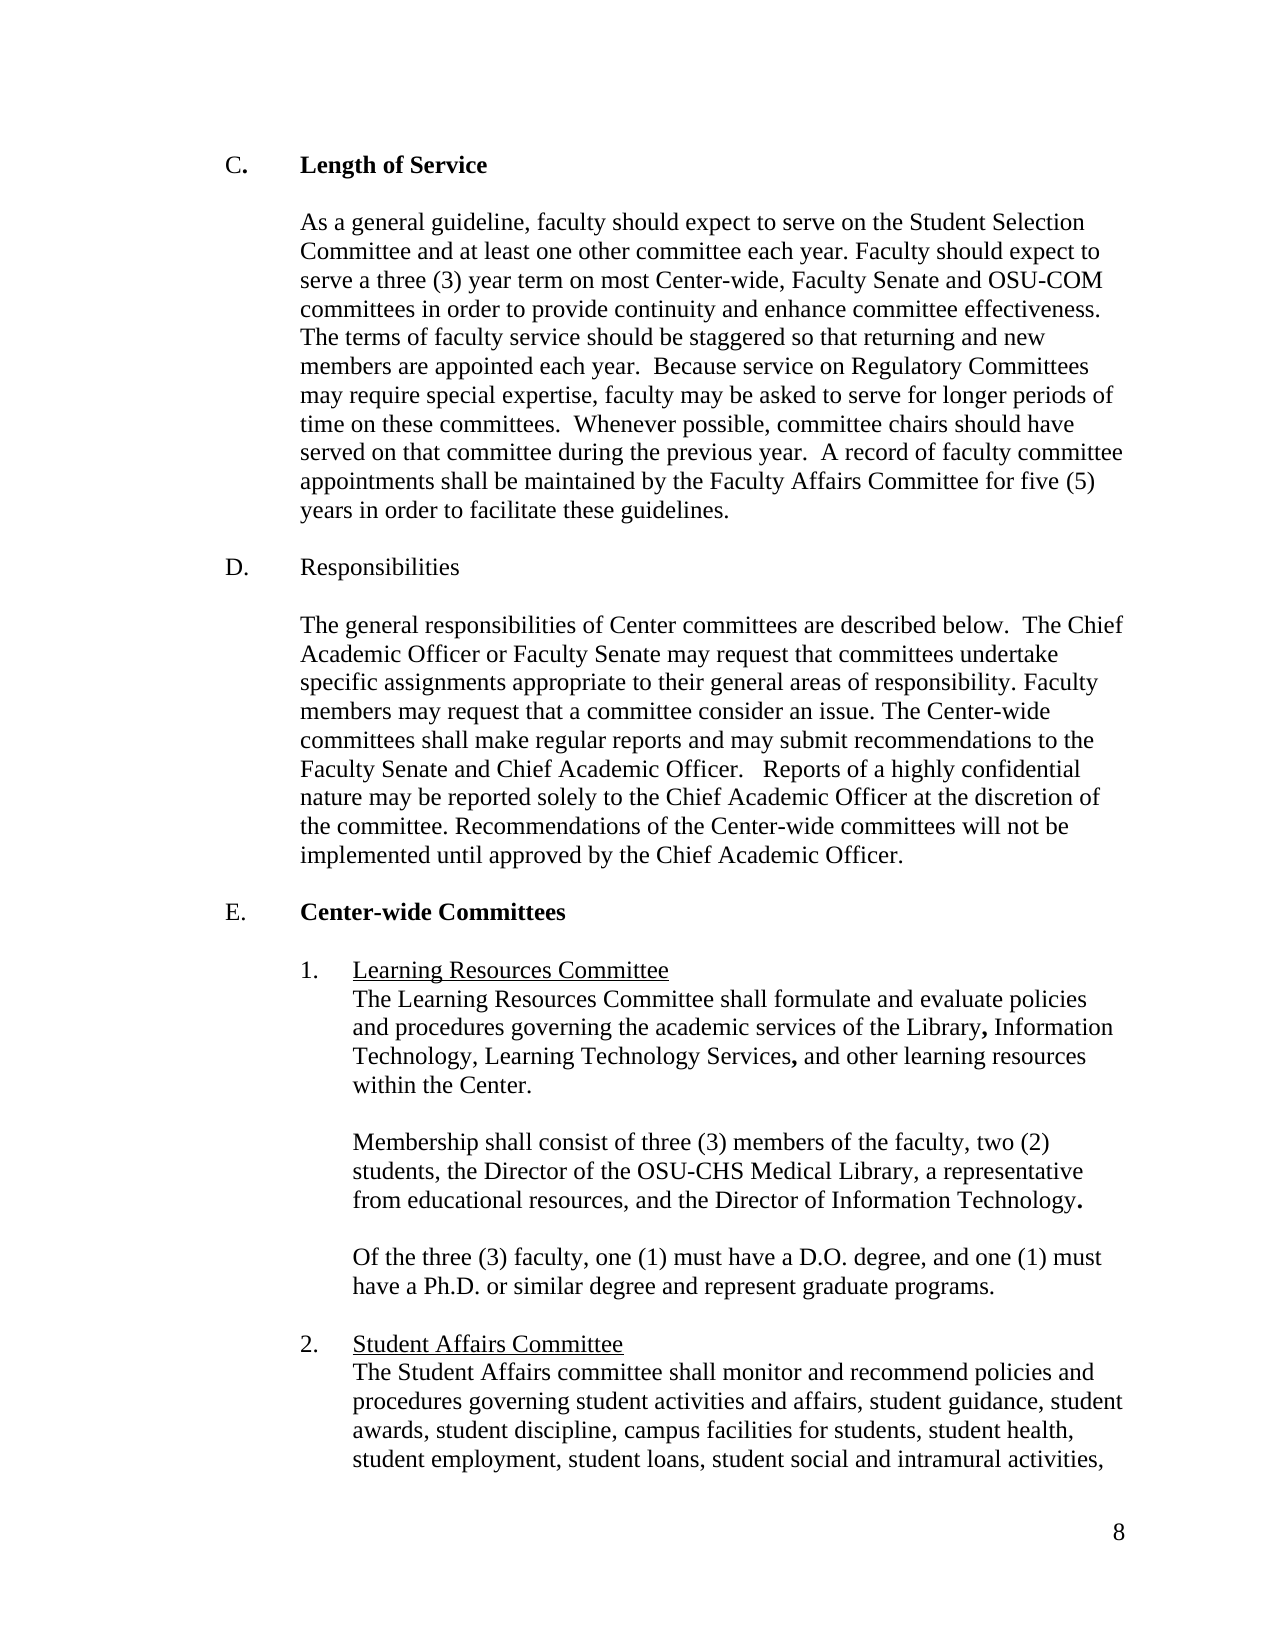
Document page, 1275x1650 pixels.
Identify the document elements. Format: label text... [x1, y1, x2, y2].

text 1. Learning Resources Committee [300, 955, 1125, 984]
text Membership shall consist of three (3) members of the faculty, two (2) students, the Director of the OSU-CHS Medical Library, a representative from educational resources, and the Director of Information Technology. [352, 1127, 1125, 1214]
subtitle E. Center-wide Committees [150, 897, 1125, 926]
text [300, 1357, 1125, 1472]
text As a general guideline, faculty should expect to serve on the Student Selection Committee and at least one other committee each year. Faculty should expect to serve a three (3) year term on most Center-wide, Faculty Senate and OSU-COM committees in order to provide continuity and enhance committee effectiveness. The terms of faculty service should be staggered so that returning and new members are appointed each year. Because service on Regulatory Committees may require special expertise, faculty may be asked to serve for longer periods of time on these committees. Whenever possible, committee chairs should have served on that committee during the previous year. A record of faculty committee appointments shall be maintained by the Faculty Affairs Committee for five (5) years in order to facilitate these guidelines. [225, 207, 1125, 524]
text The Learning Resources Committee shall formulate and evaluate policies and procedures governing the academic services of the Library, Information Technology, Learning Technology Services, and other learning resources within the Center. [352, 984, 1125, 1099]
subtitle C. Length of Service [225, 150, 1125, 179]
text D. Responsibilities [225, 552, 1125, 581]
text 2. Student Affairs Committee [300, 1329, 1125, 1357]
text The general responsibilities of Center committees are described below. The Chief Academic Officer or Faculty Senate may request that committees undertake specific assignments appropriate to their general areas of responsibility. Faculty members may request that a committee consider an issue. The Center-wide committees shall make regular reports and may submit recommendations to the Faculty Senate and Chief Academic Officer. Reports of a highly confidential nature may be reported solely to the Chief Academic Officer at the discretion of the committee. Recommendations of the Center-wide committees will not be implemented until approved by the Chief Academic Officer. [247, 610, 1125, 869]
text Of the three (3) faculty, one (1) must have a D.O. degree, and one (1) must have a Ph.D. or similar degree and represent graduate programs. [352, 1242, 1125, 1300]
